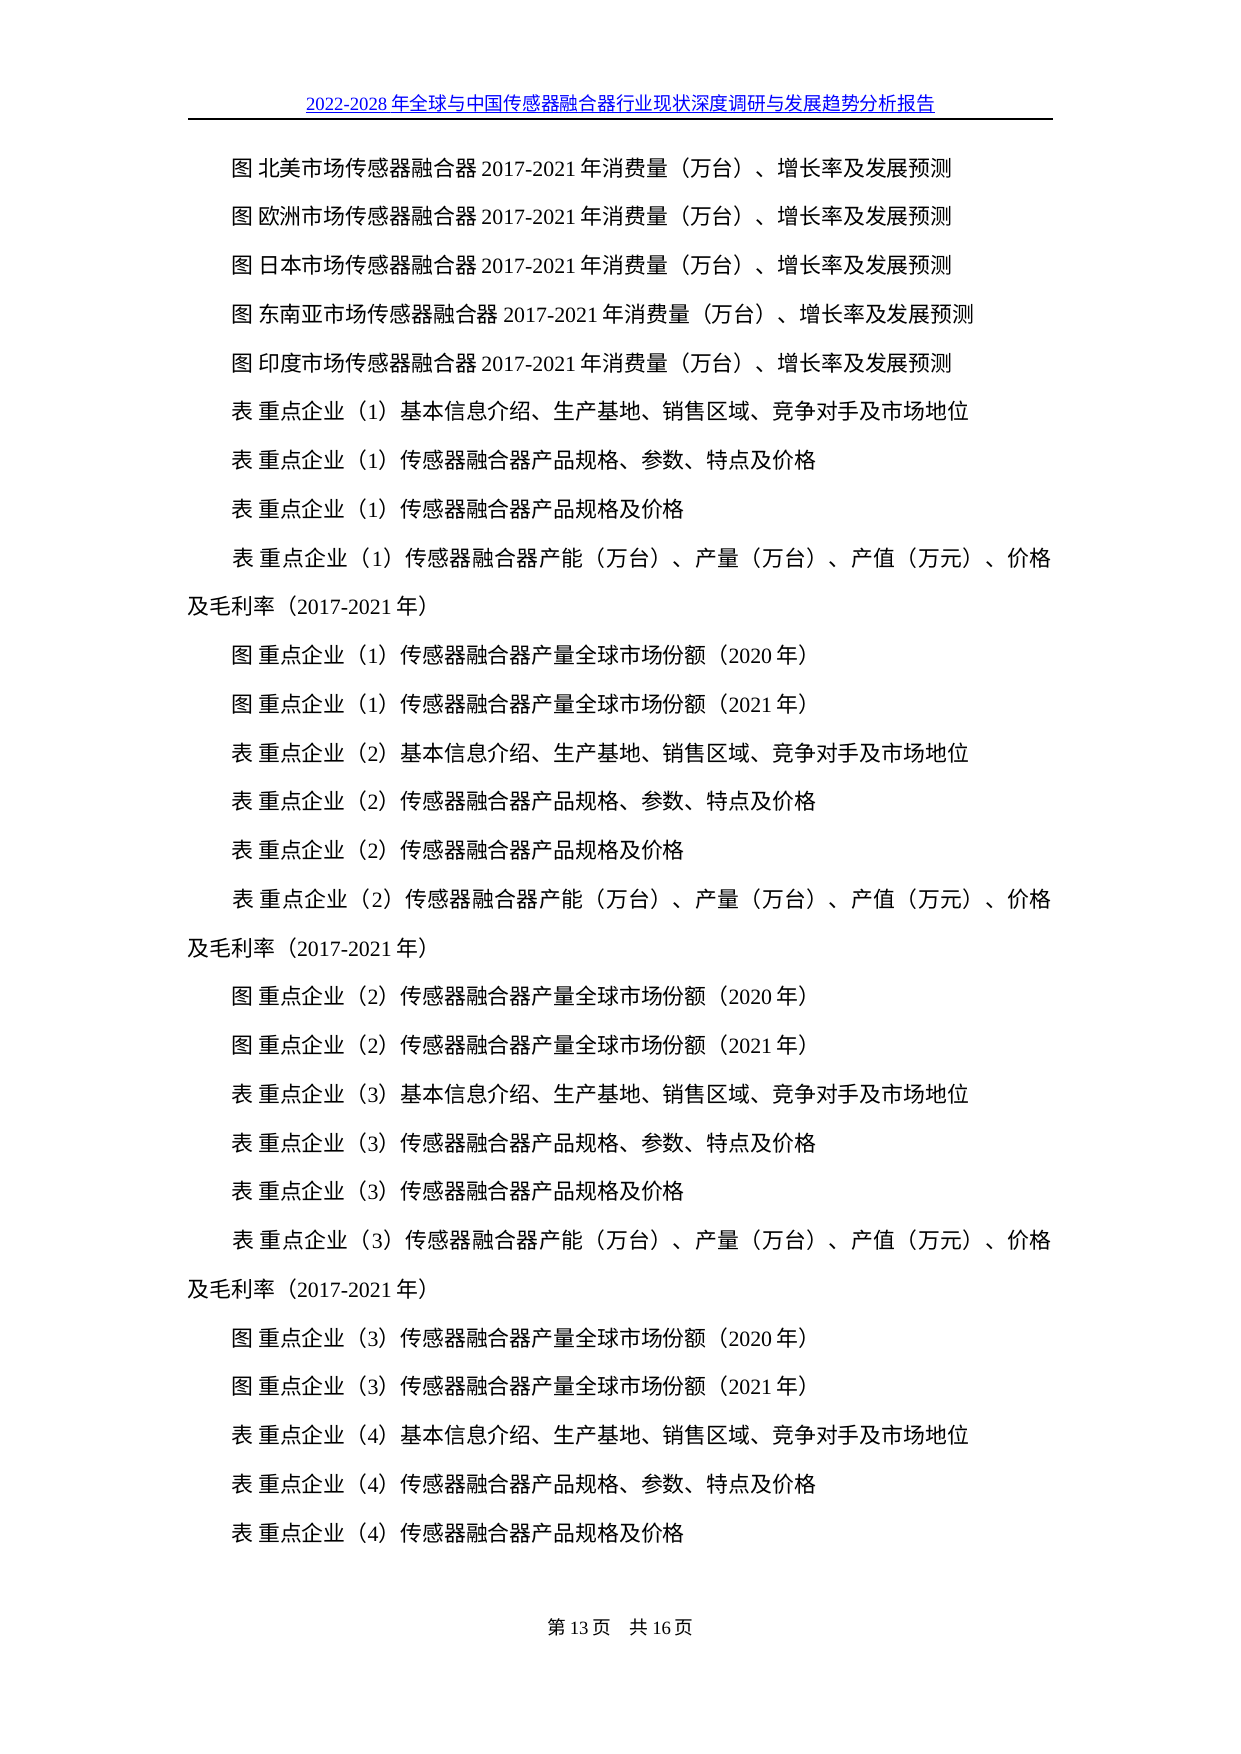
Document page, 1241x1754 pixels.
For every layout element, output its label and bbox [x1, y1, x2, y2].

text [187, 150, 1053, 1548]
